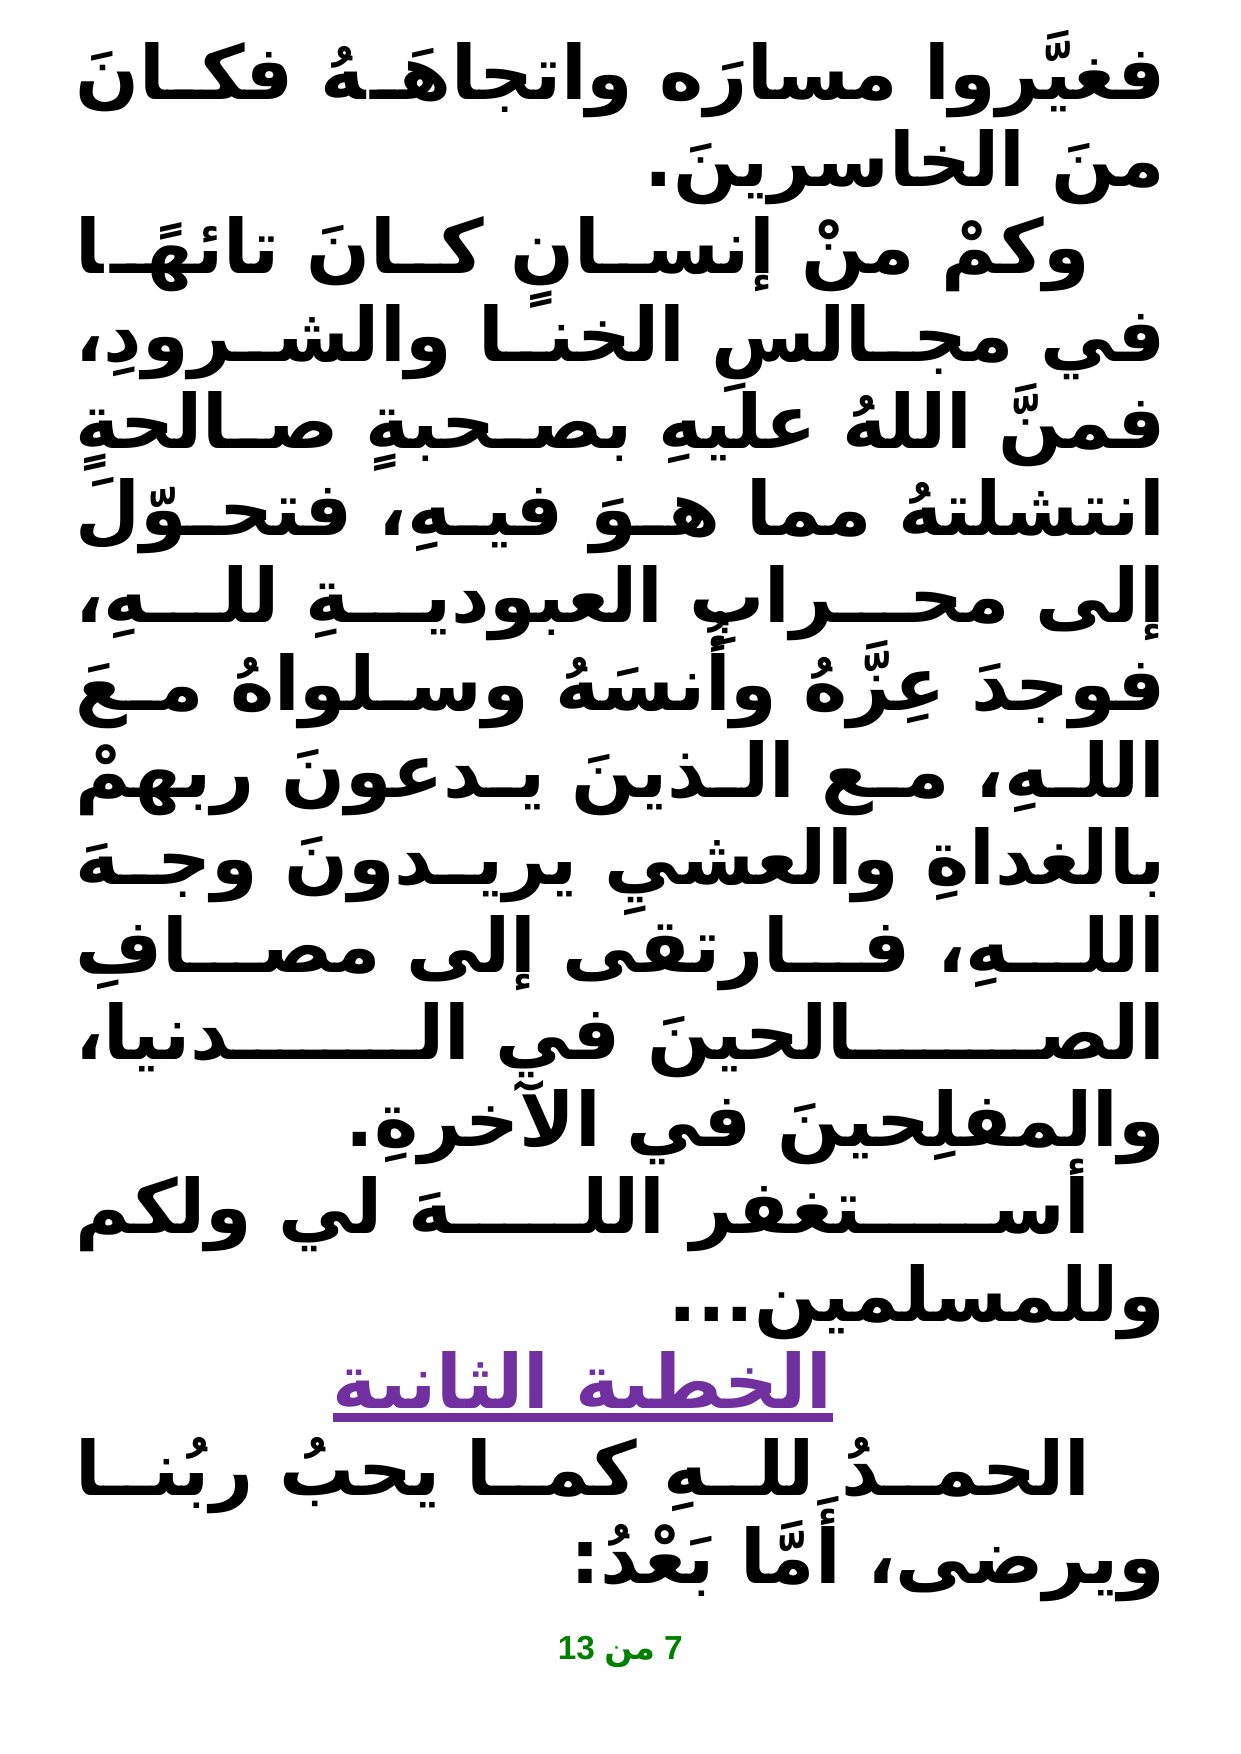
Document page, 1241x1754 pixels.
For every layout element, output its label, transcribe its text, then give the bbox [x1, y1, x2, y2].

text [75, 29, 1165, 204]
text وكمْ منْ إنسانٍ كانَ تائهًا في مجالسِ الخنا والشرودِ، فمنَّ اللهُ عليهِ بصحبةٍ صالحةٍ انتشلتهُ مما هوَ فيهِ، فتحوّلَ إلى محرابِ العبوديةِ للهِ، فوجدَ عِزَّهُ وأُنسَهُ وسلواهُ معَ اللهِ، مع الذينَ يدعونَ ربهمْ بالغداةِ والعشيِ يريدونَ وجهَ اللهِ، فارتقى إلى مصافِ الصالحينَ في الدنيا، والمفلِحينَ في الآخرةِ. [75, 204, 1165, 1164]
text الخطبة الثانية [75, 1339, 1165, 1426]
text الحمدُ للهِ كما يحبُ ربُنا ويرضى، أَمَّا بَعْدُ: [75, 1426, 1165, 1601]
text أستغفر اللهَ لي ولكم وللمسلمين... [75, 1164, 1165, 1339]
